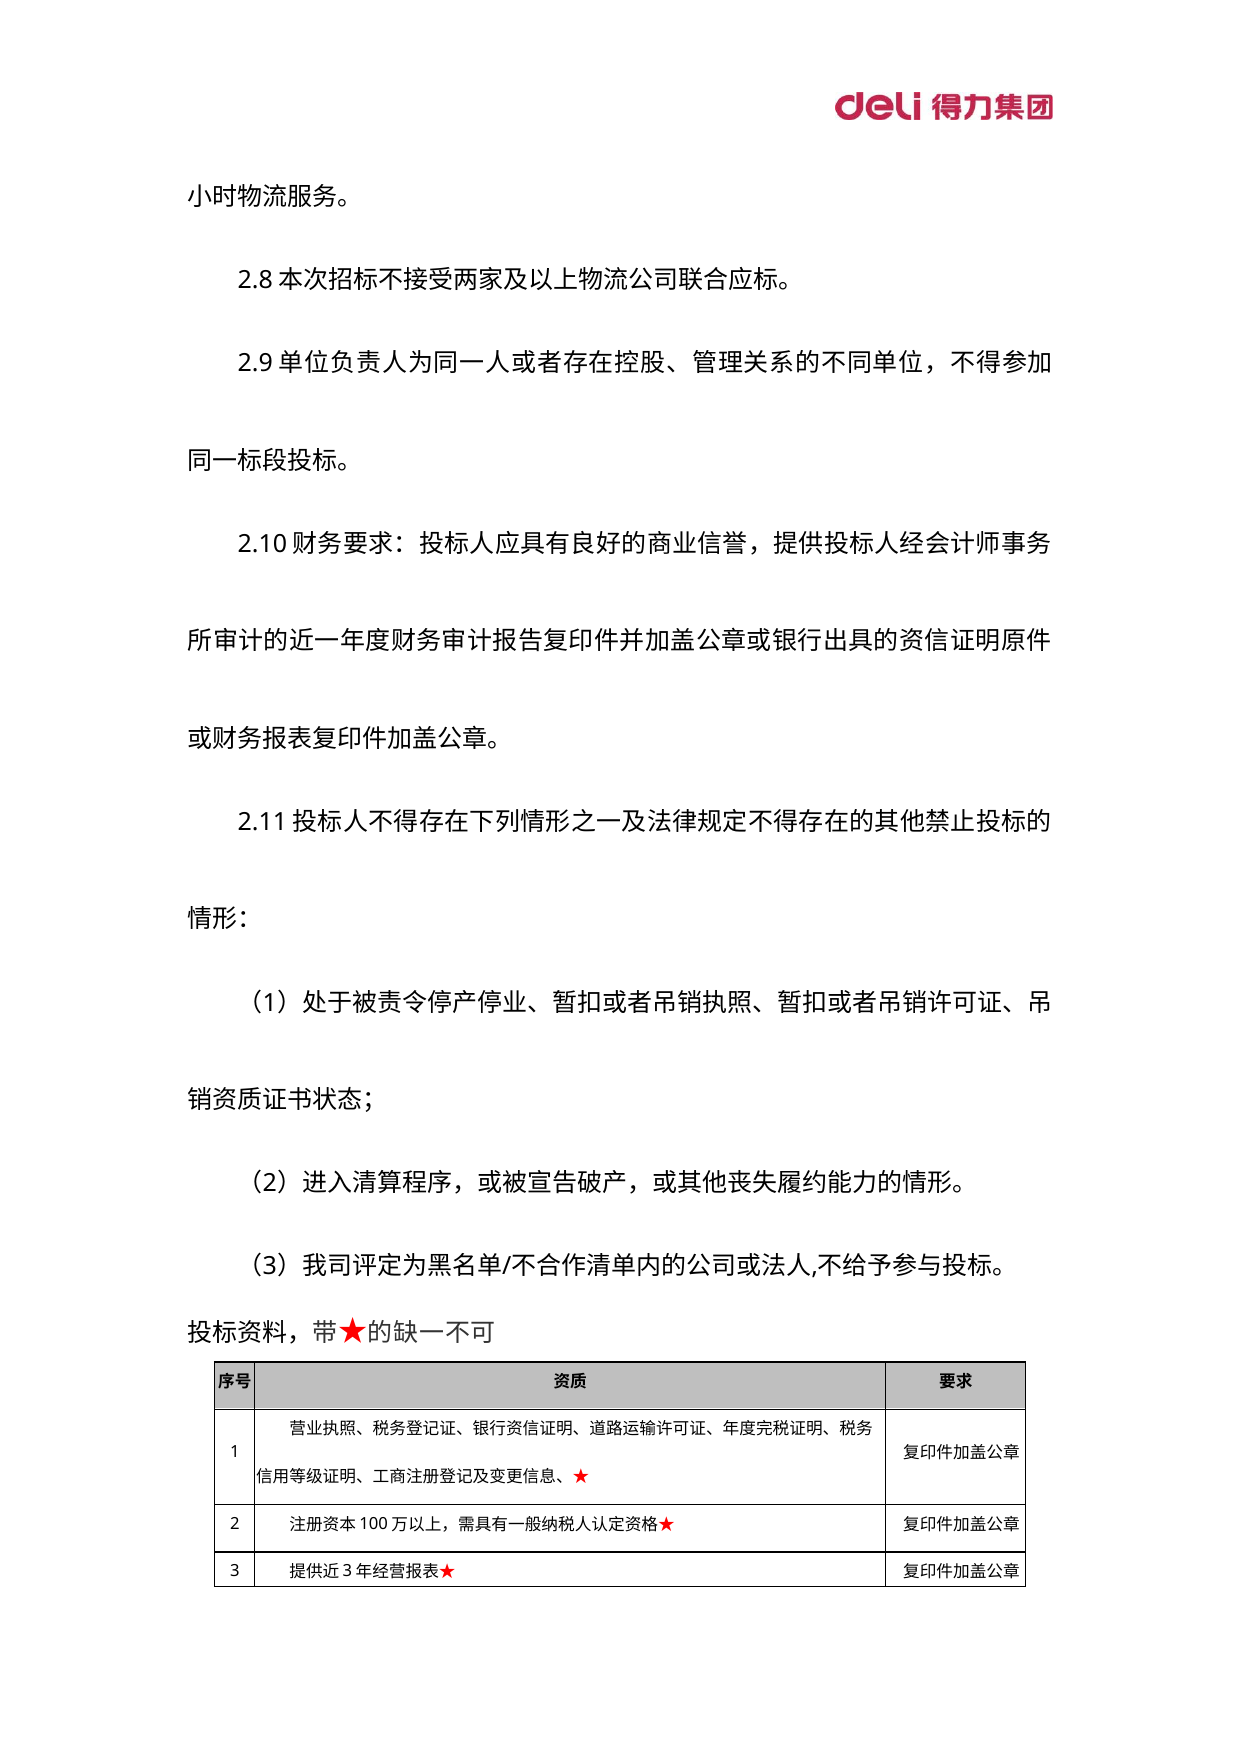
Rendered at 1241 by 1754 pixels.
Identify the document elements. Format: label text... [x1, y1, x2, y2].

text （2）进入清算程序，或被宣告破产，或其他丧失履约能力的情形。 [187, 1148, 1053, 1213]
table_header 要求 [886, 1363, 1025, 1408]
table_cell 复印件加盖公章 [886, 1505, 1025, 1551]
text 2.9单位负责人为同一人或者存在控股、管理关系的不同单位，不得参加同一标段投标。 [187, 328, 1053, 491]
table_cell 2 [215, 1505, 254, 1551]
text 2.10财务要求：投标人应具有良好的商业信誉，提供投标人经会计师事务所审计的近一年度财务审计报告复印件并加盖公章或银行出具的资信证明原件或财务报表复印件加盖公章。 [187, 509, 1053, 769]
table_cell 复印件加盖公章 [886, 1410, 1025, 1504]
text 2.8本次招标不接受两家及以上物流公司联合应标。 [187, 245, 1053, 310]
table_cell 1 [215, 1410, 254, 1504]
text 2.11投标人不得存在下列情形之一及法律规定不得存在的其他禁止投标的情形： [187, 787, 1053, 949]
table_cell 3 [215, 1553, 254, 1586]
text 投标资料，带★的缺一不可 [187, 1296, 1053, 1361]
table_header 序号 [215, 1363, 254, 1408]
text （1）处于被责令停产停业、暂扣或者吊销执照、暂扣或者吊销许可证、吊销资质证书状态； [187, 968, 1053, 1130]
table_header 资质 [255, 1363, 885, 1408]
table_cell 复印件加盖公章 [886, 1553, 1025, 1586]
table_cell 营业执照、税务登记证、银行资信证明、道路运输许可证、年度完税证明、税务信用等级证明、工商注册登记及变更信息、★ [255, 1410, 885, 1504]
table_cell 提供近3年经营报表★ [255, 1553, 885, 1586]
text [187, 162, 1053, 227]
table_cell 注册资本100万以上，需具有一般纳税人认定资格★ [255, 1505, 885, 1551]
text （3）我司评定为黑名单/不合作清单内的公司或法人,不给予参与投标。 [187, 1231, 1053, 1296]
picture [835, 92, 1053, 120]
